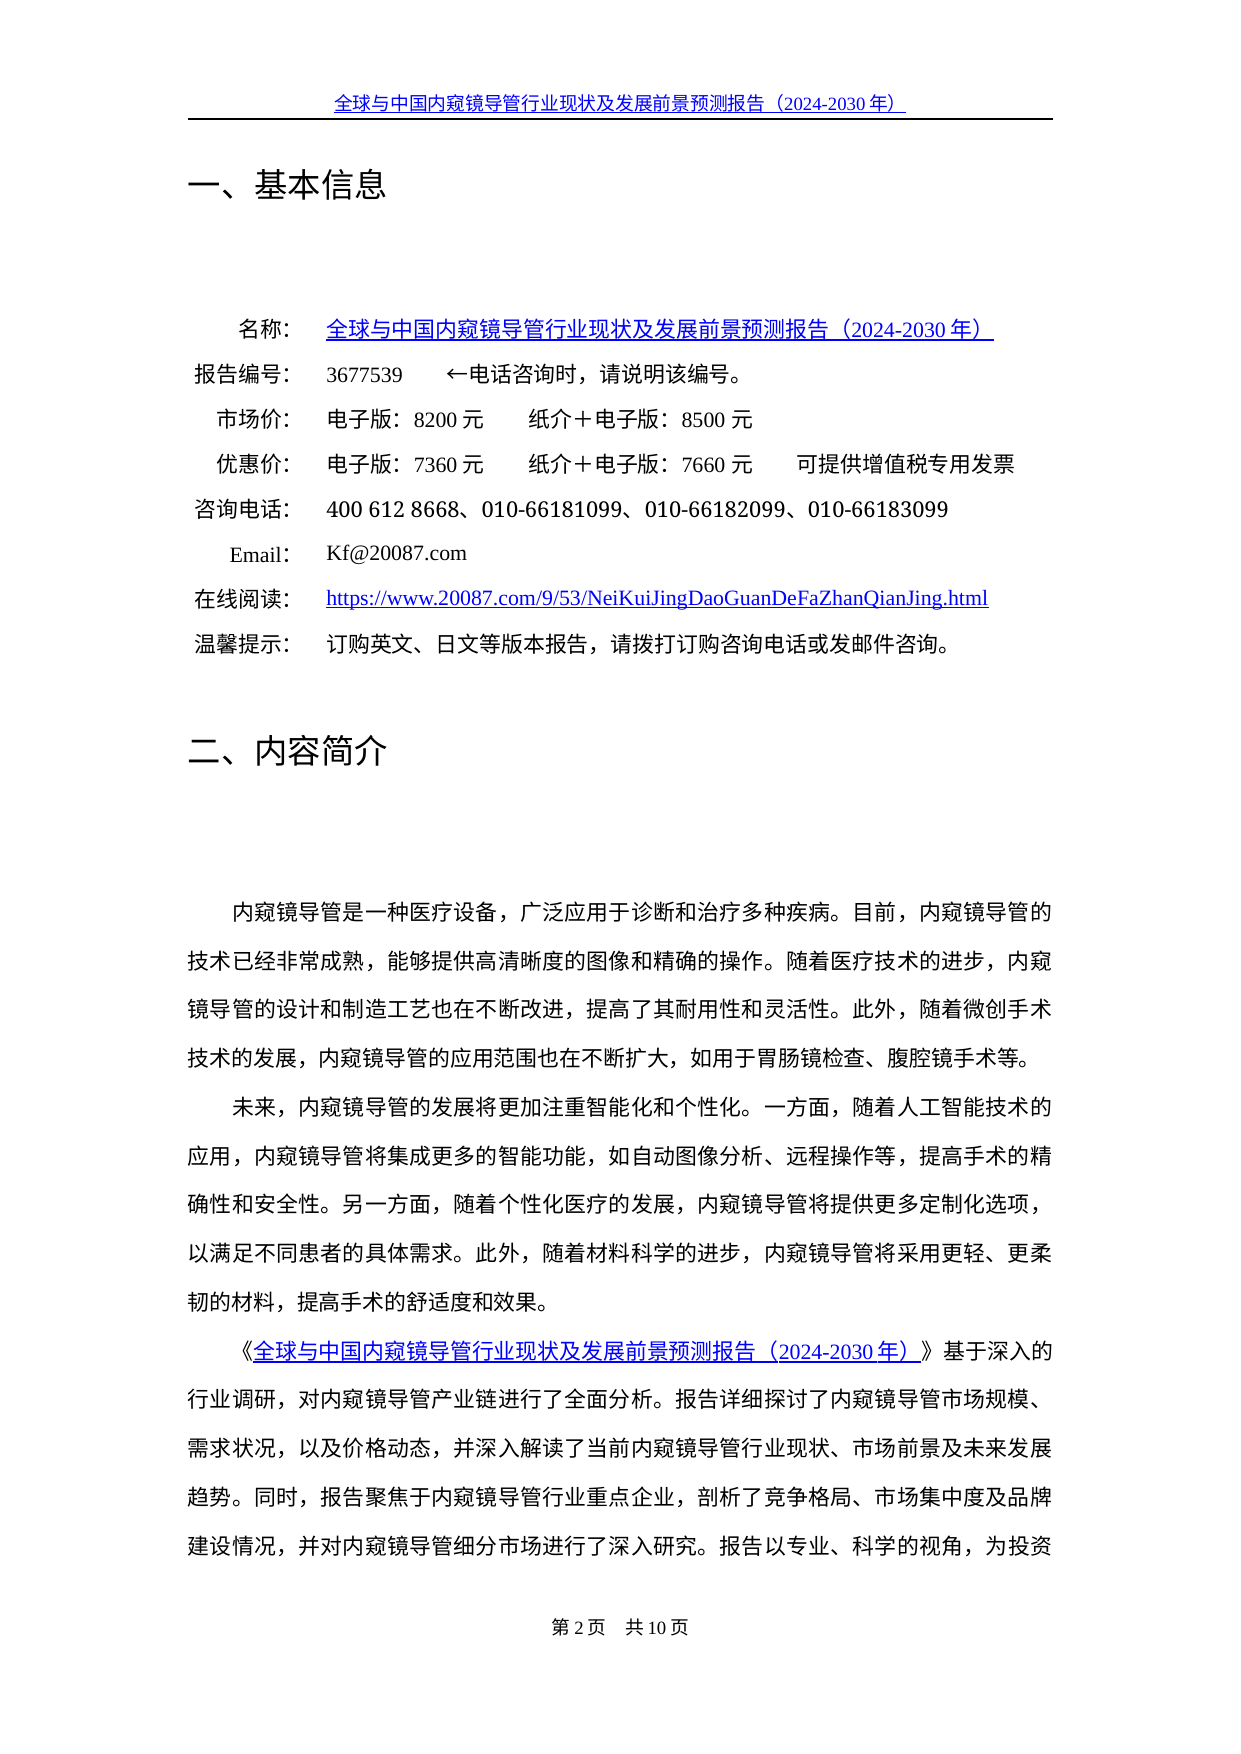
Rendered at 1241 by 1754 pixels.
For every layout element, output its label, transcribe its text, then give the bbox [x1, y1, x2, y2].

table_cell 在线阅读： [167, 582, 315, 627]
table_header 全球与中国内窥镜导管行业现状及发展前景预测报告（2024-2030年） [315, 312, 1073, 357]
table_cell 订购英文、日文等版本报告，请拨打订购咨询电话或发邮件咨询。 [315, 627, 1073, 672]
table_cell 电子版：7360 元 纸介＋电子版：7660 元 可提供增值税专用发票 [315, 447, 1073, 492]
table_cell 电子版：8200 元 纸介＋电子版：8500 元 [315, 402, 1073, 447]
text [187, 894, 1053, 1561]
table_cell 报告编号： [167, 357, 315, 402]
table_cell 市场价： [167, 402, 315, 447]
title 一、基本信息 [187, 150, 1053, 215]
table_cell 3677539 ←电话咨询时，请说明该编号。 [315, 357, 1073, 402]
table_cell [315, 582, 1073, 627]
table_cell 400 612 8668、010-66181099、010-66182099、010-66183099 [315, 492, 1073, 537]
table_cell 优惠价： [167, 447, 315, 492]
table_cell 温馨提示： [167, 627, 315, 672]
table_cell 咨询电话： [167, 492, 315, 537]
table_header 名称： [167, 312, 315, 357]
title 二、内容简介 [187, 717, 1053, 782]
table_cell Kf@20087.com [315, 537, 1073, 582]
table_cell Email： [167, 537, 315, 582]
